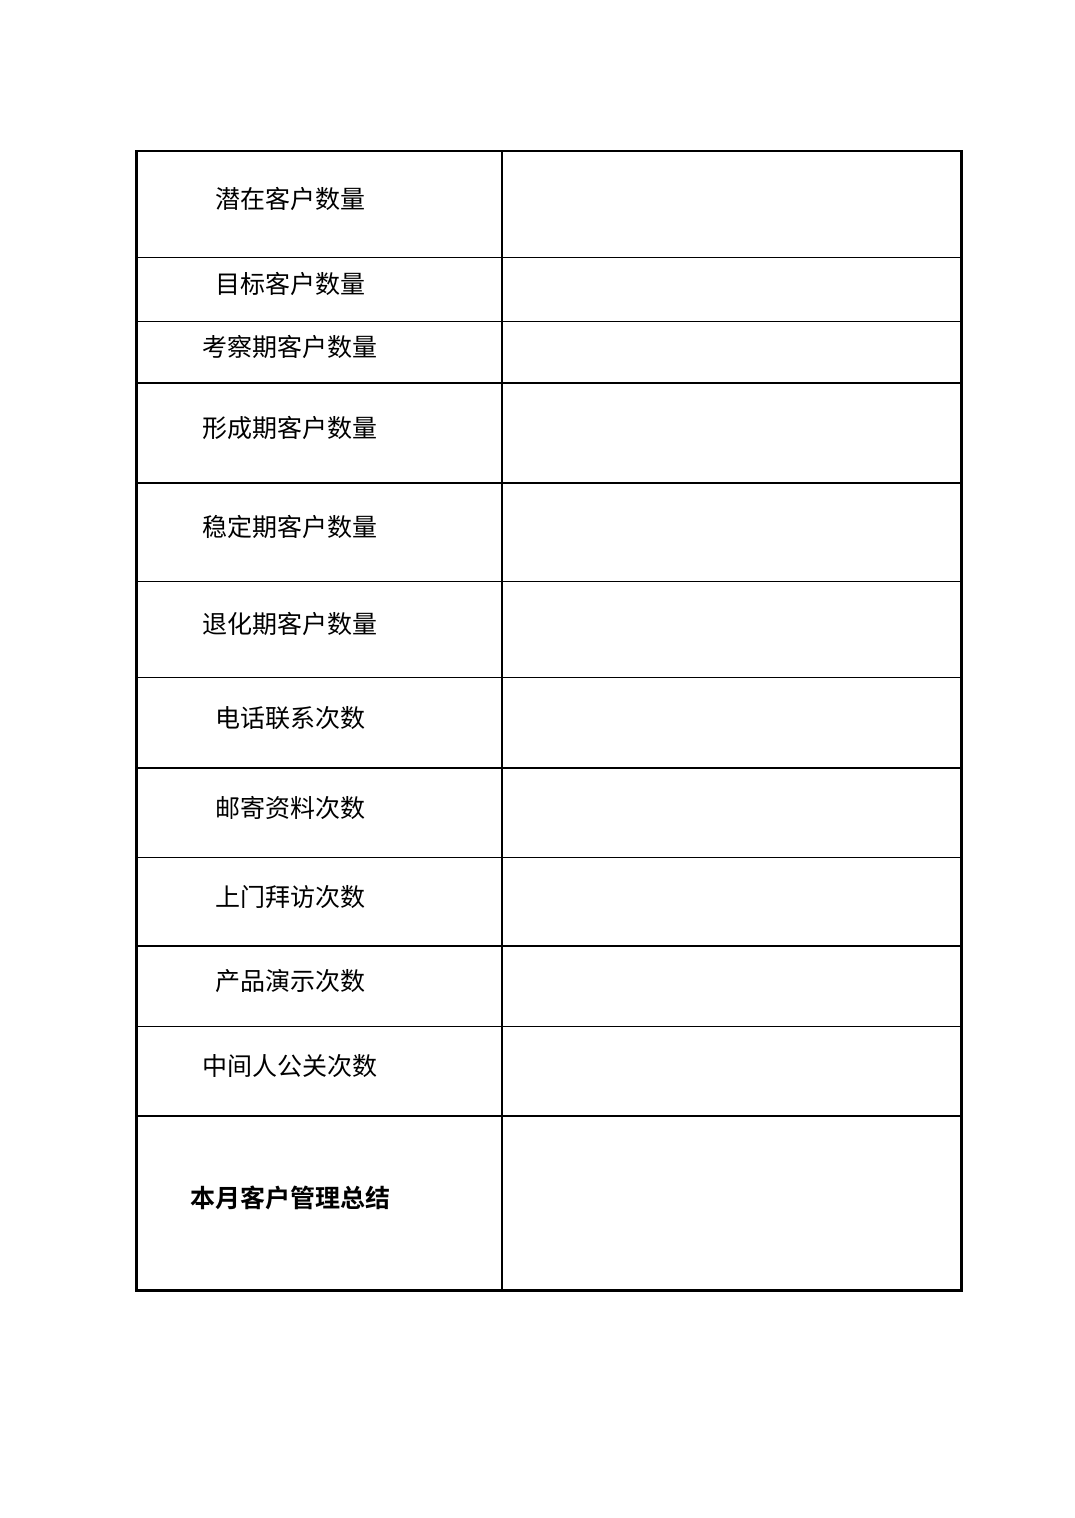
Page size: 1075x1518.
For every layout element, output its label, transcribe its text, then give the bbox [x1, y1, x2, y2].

table_cell 电话联系次数 [138, 678, 501, 767]
table_cell 产品演示次数 [138, 947, 501, 1026]
table_cell [503, 947, 960, 1026]
table_cell [503, 384, 960, 482]
table_cell [503, 1027, 960, 1115]
table_cell 形成期客户数量 [138, 384, 501, 482]
table_cell [503, 858, 960, 945]
table_cell 潜在客户数量 [138, 152, 501, 257]
table_cell [503, 484, 960, 581]
table_cell 上门拜访次数 [138, 858, 501, 945]
table_cell [503, 258, 960, 321]
table_cell [503, 322, 960, 382]
table_cell [503, 769, 960, 856]
table_cell 考察期客户数量 [138, 322, 501, 382]
table_cell [503, 1117, 960, 1289]
table_cell 邮寄资料次数 [138, 769, 501, 856]
table_cell [503, 678, 960, 767]
table_cell [503, 582, 960, 677]
table_cell 本月客户管理总结 [138, 1117, 501, 1289]
table_cell 退化期客户数量 [138, 582, 501, 677]
table_cell [503, 152, 960, 257]
table_cell 中间人公关次数 [138, 1027, 501, 1115]
table_cell 目标客户数量 [138, 258, 501, 321]
table_cell 稳定期客户数量 [138, 484, 501, 581]
